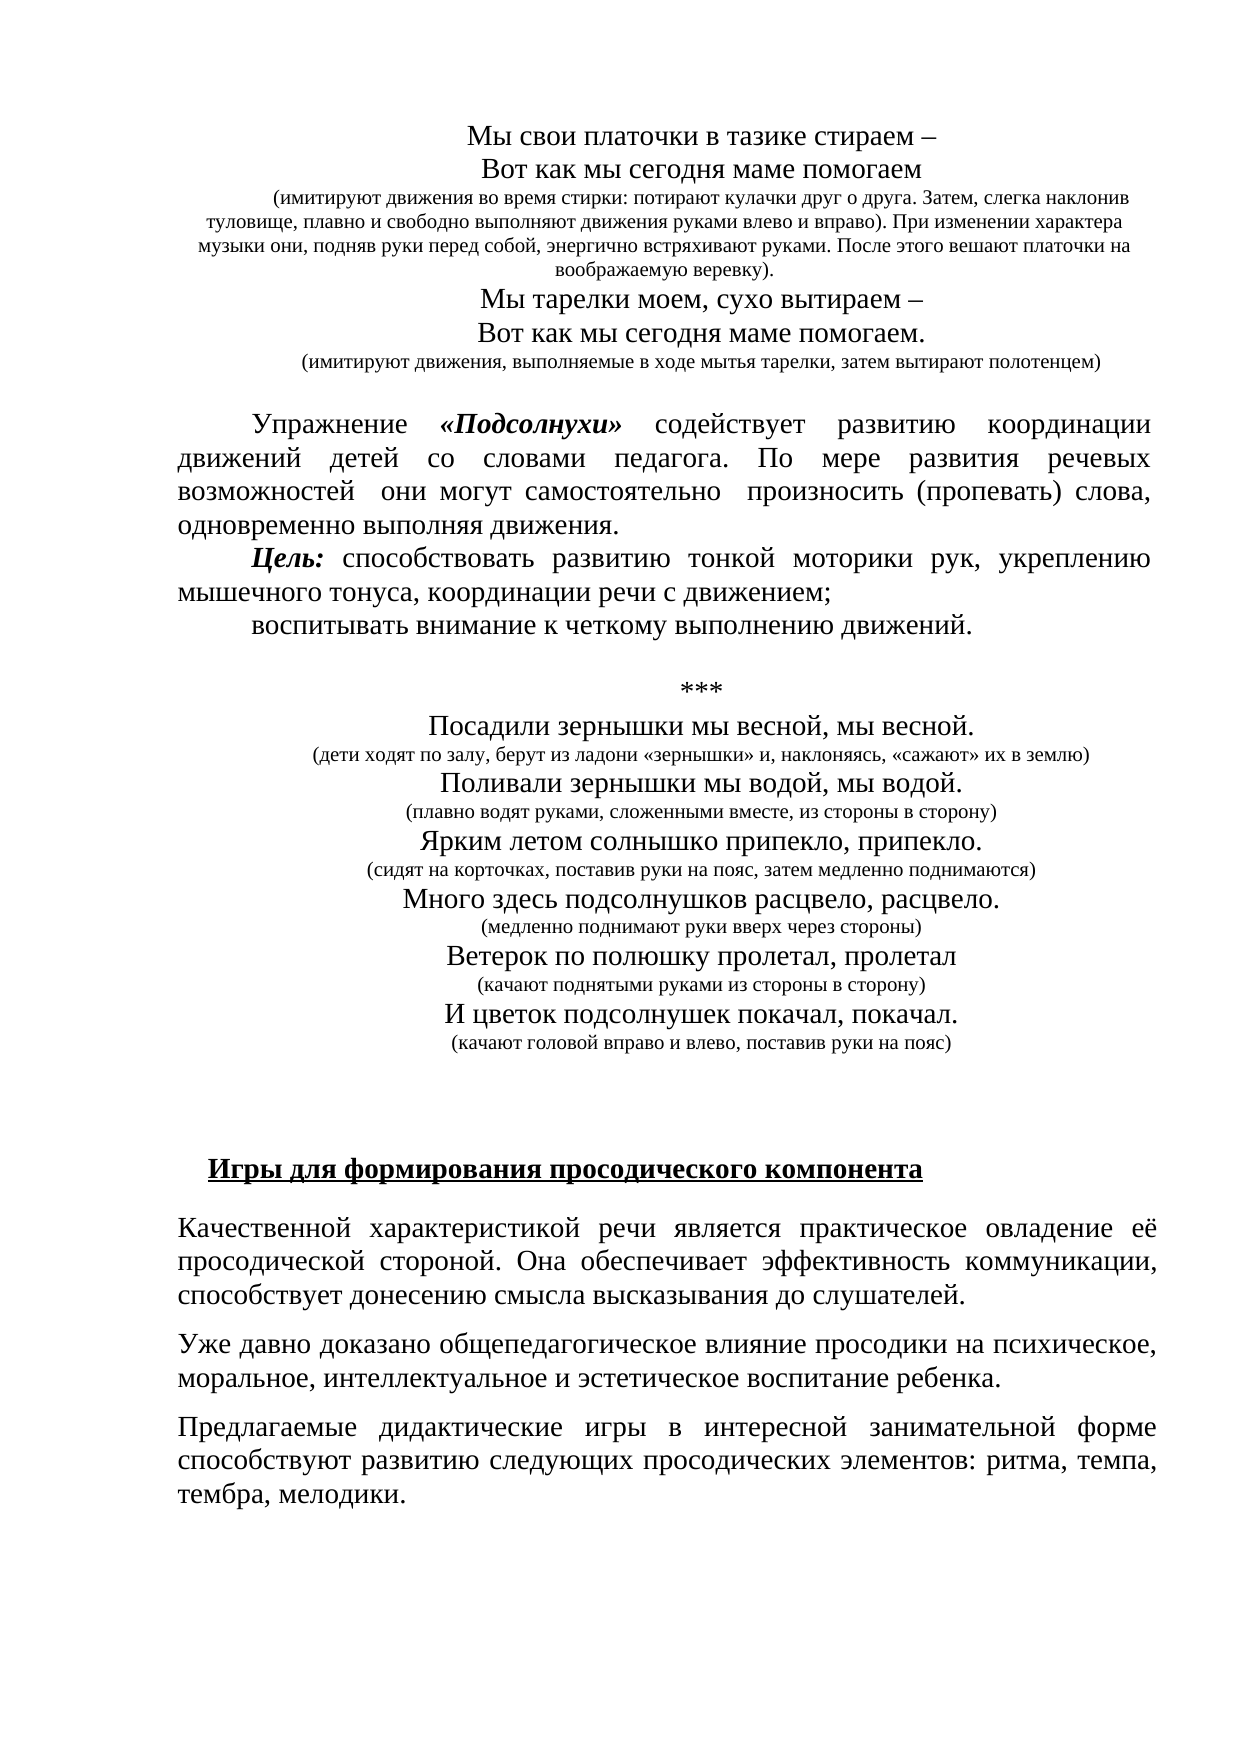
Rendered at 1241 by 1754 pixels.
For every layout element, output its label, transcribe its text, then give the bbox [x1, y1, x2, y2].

text (имитируют движения, выполняемые в ходе мытья тарелки, затем вытирают полотенцем) [177, 348, 1152, 373]
text Поливали зернышки мы водой, мы водой. [177, 766, 1152, 799]
text Посадили зернышки мы весной, мы весной. [177, 708, 1152, 742]
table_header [176, 1209, 1159, 1625]
text (качают поднятыми руками из стороны в сторону) [177, 972, 1152, 996]
text (дети ходят по залу, берут из ладони «зернышки» и, наклоняясь, «сажают» их в землю) [177, 742, 1152, 766]
text (качают головой вправо и влево, поставив руки на пояс) [177, 1029, 1152, 1054]
text воспитывать внимание к четкому выполнению движений. [177, 607, 1152, 641]
text Вот как мы сегодня маме помогаем [177, 152, 1152, 185]
text (сидят на корточках, поставив руки на пояс, затем медленно поднимаются) [177, 857, 1152, 881]
text Ветерок по полюшку пролетал, пролетал [177, 938, 1152, 972]
text Мы свои платочки в тазике стираем – [177, 118, 1152, 152]
text Цель: способствовать развитию тонкой моторики рук, укреплению мышечного тонуса, координации речи с движением; [177, 540, 1152, 607]
text Мы тарелки моем, сухо вытираем – [177, 281, 1152, 315]
text Вот как мы сегодня маме помогаем. [177, 315, 1152, 348]
text Ярким летом солнышко припекло, припекло. [177, 823, 1152, 857]
text Упражнение «Подсолнухи» содействует развитию координации движений детей со словами педагога. По мере развития речевых возможностей они могут самостоятельно произносить (пропевать) слова, одновременно выполняя движения. [177, 406, 1152, 540]
text (плавно водят руками, сложенными вместе, из стороны в сторону) [177, 799, 1152, 823]
text И цветок подсолнушек покачал, покачал. [177, 996, 1152, 1029]
text *** [177, 674, 1152, 708]
text (имитируют движения во время стирки: потирают кулачки друг о друга. Затем, слегка наклонив туловище, плавно и свободно выполняют движения руками влево и вправо). При изменении характера музыки они, подняв руки перед собой, энергично встряхивают руками. После этого вешают платочки на воображаемую веревку). [177, 185, 1152, 281]
text (медленно поднимают руки вверх через стороны) [177, 914, 1152, 938]
text Много здесь подсолнушков расцвело, расцвело. [177, 881, 1152, 914]
table_header Игры для формирования просодического компонента [176, 1150, 955, 1208]
